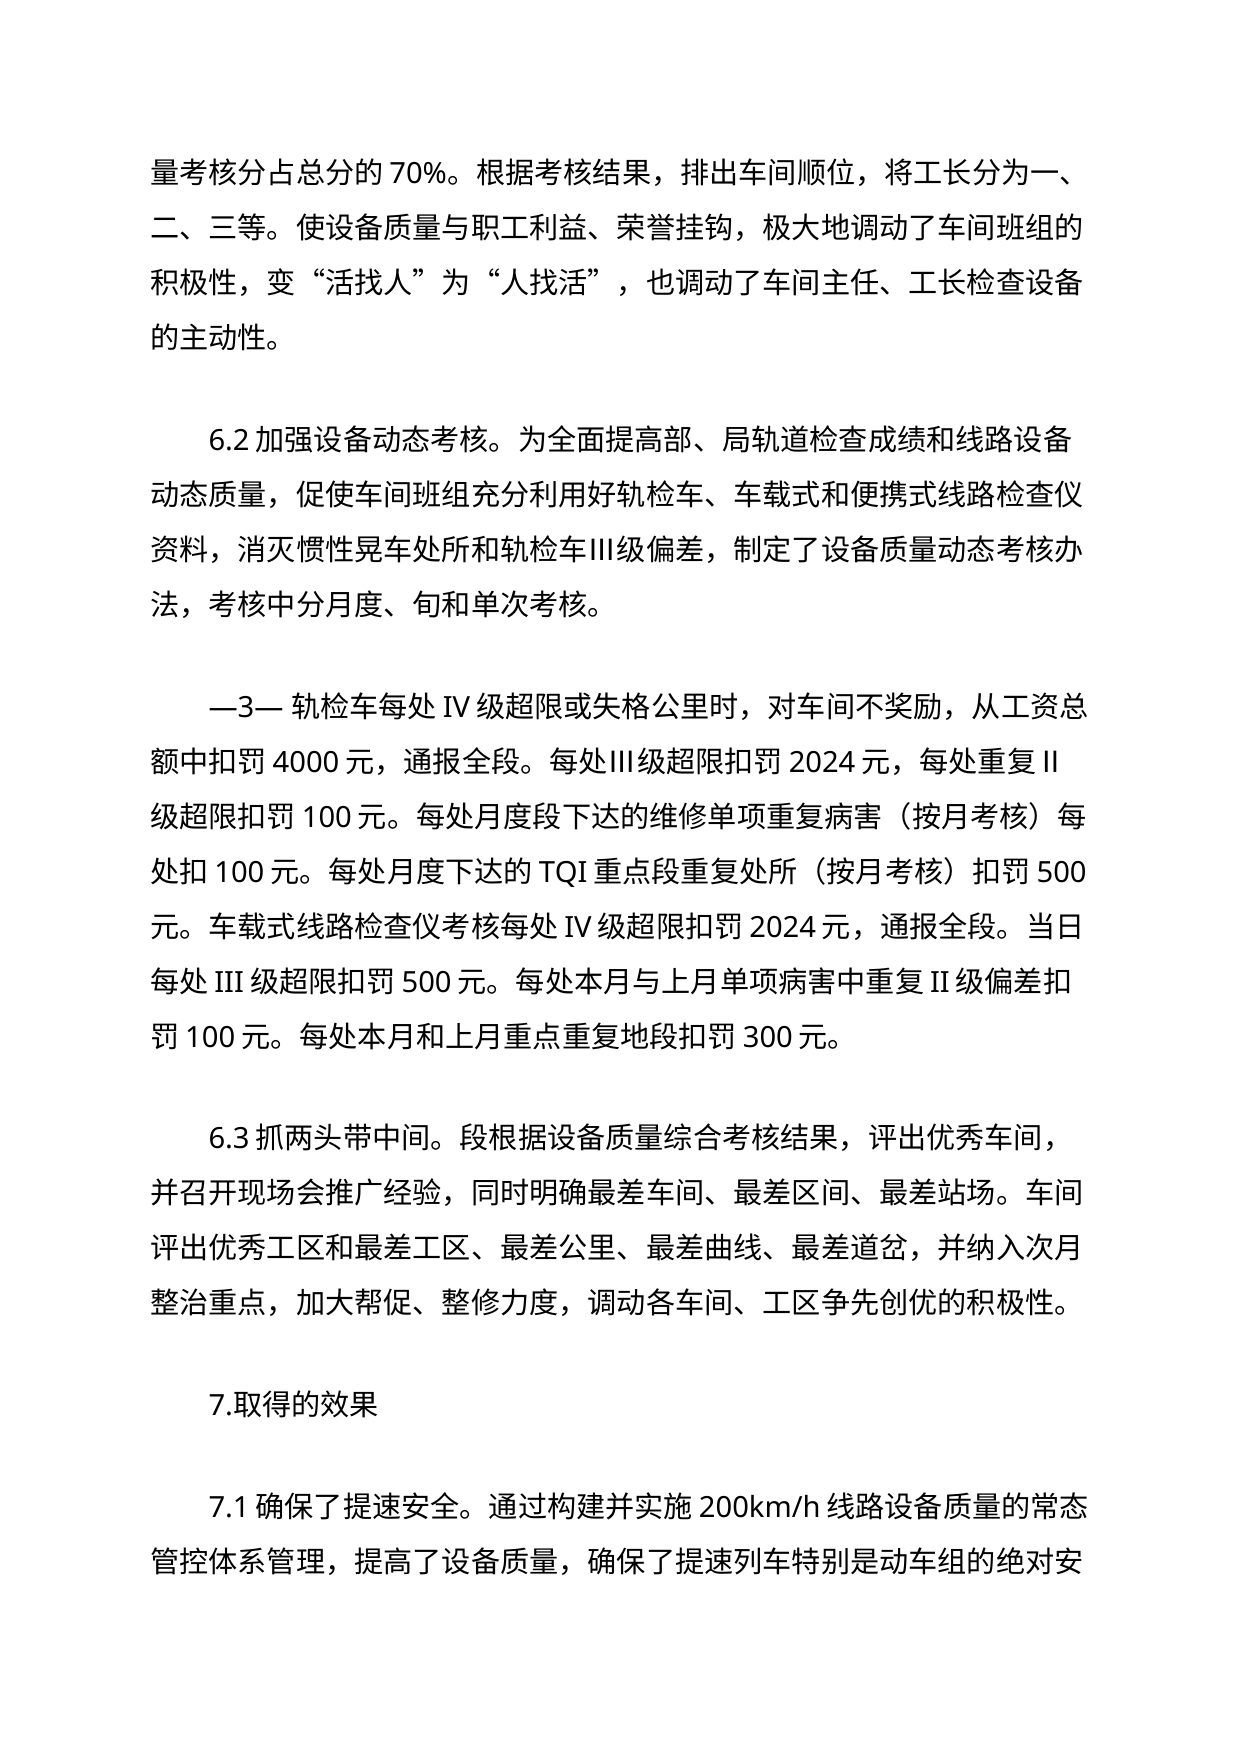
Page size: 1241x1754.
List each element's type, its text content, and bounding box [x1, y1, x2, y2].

text 6.3抓两头带中间。段根据设备质量综合考核结果，评出优秀车间，并召开现场会推广经验，同时明确最差车间、最差区间、最差站场。车间评出优秀工区和最差工区、最差公里、最差曲线、最差道岔，并纳入次月整治重点，加大帮促、整修力度，调动各车间、工区争先创优的积极性。 [150, 1115, 1090, 1322]
text 7.取得的效果 [150, 1382, 1090, 1424]
text —3— 轨检车每处IV级超限或失格公里时，对车间不奖励，从工资总额中扣罚4000元，通报全段。每处Ⅲ级超限扣罚2024元，每处重复Ⅱ级超限扣罚100元。每处月度段下达的维修单项重复病害（按月考核）每处扣100元。每处月度下达的TQI重点段重复处所（按月考核）扣罚500元。车载式线路检查仪考核每处IV级超限扣罚2024元，通报全段。当日每处III级超限扣罚500元。每处本月与上月单项病害中重复II级偏差扣罚100元。每处本月和上月重点重复地段扣罚300元。 [150, 683, 1090, 1056]
text 6.2加强设备动态考核。为全面提高部、局轨道检查成绩和线路设备动态质量，促使车间班组充分利用好轨检车、车载式和便携式线路检查仪资料，消灭惯性晃车处所和轨检车Ⅲ级偏差，制定了设备质量动态考核办法，考核中分月度、旬和单次考核。 [150, 417, 1090, 624]
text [150, 150, 1090, 357]
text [150, 1484, 1090, 1581]
